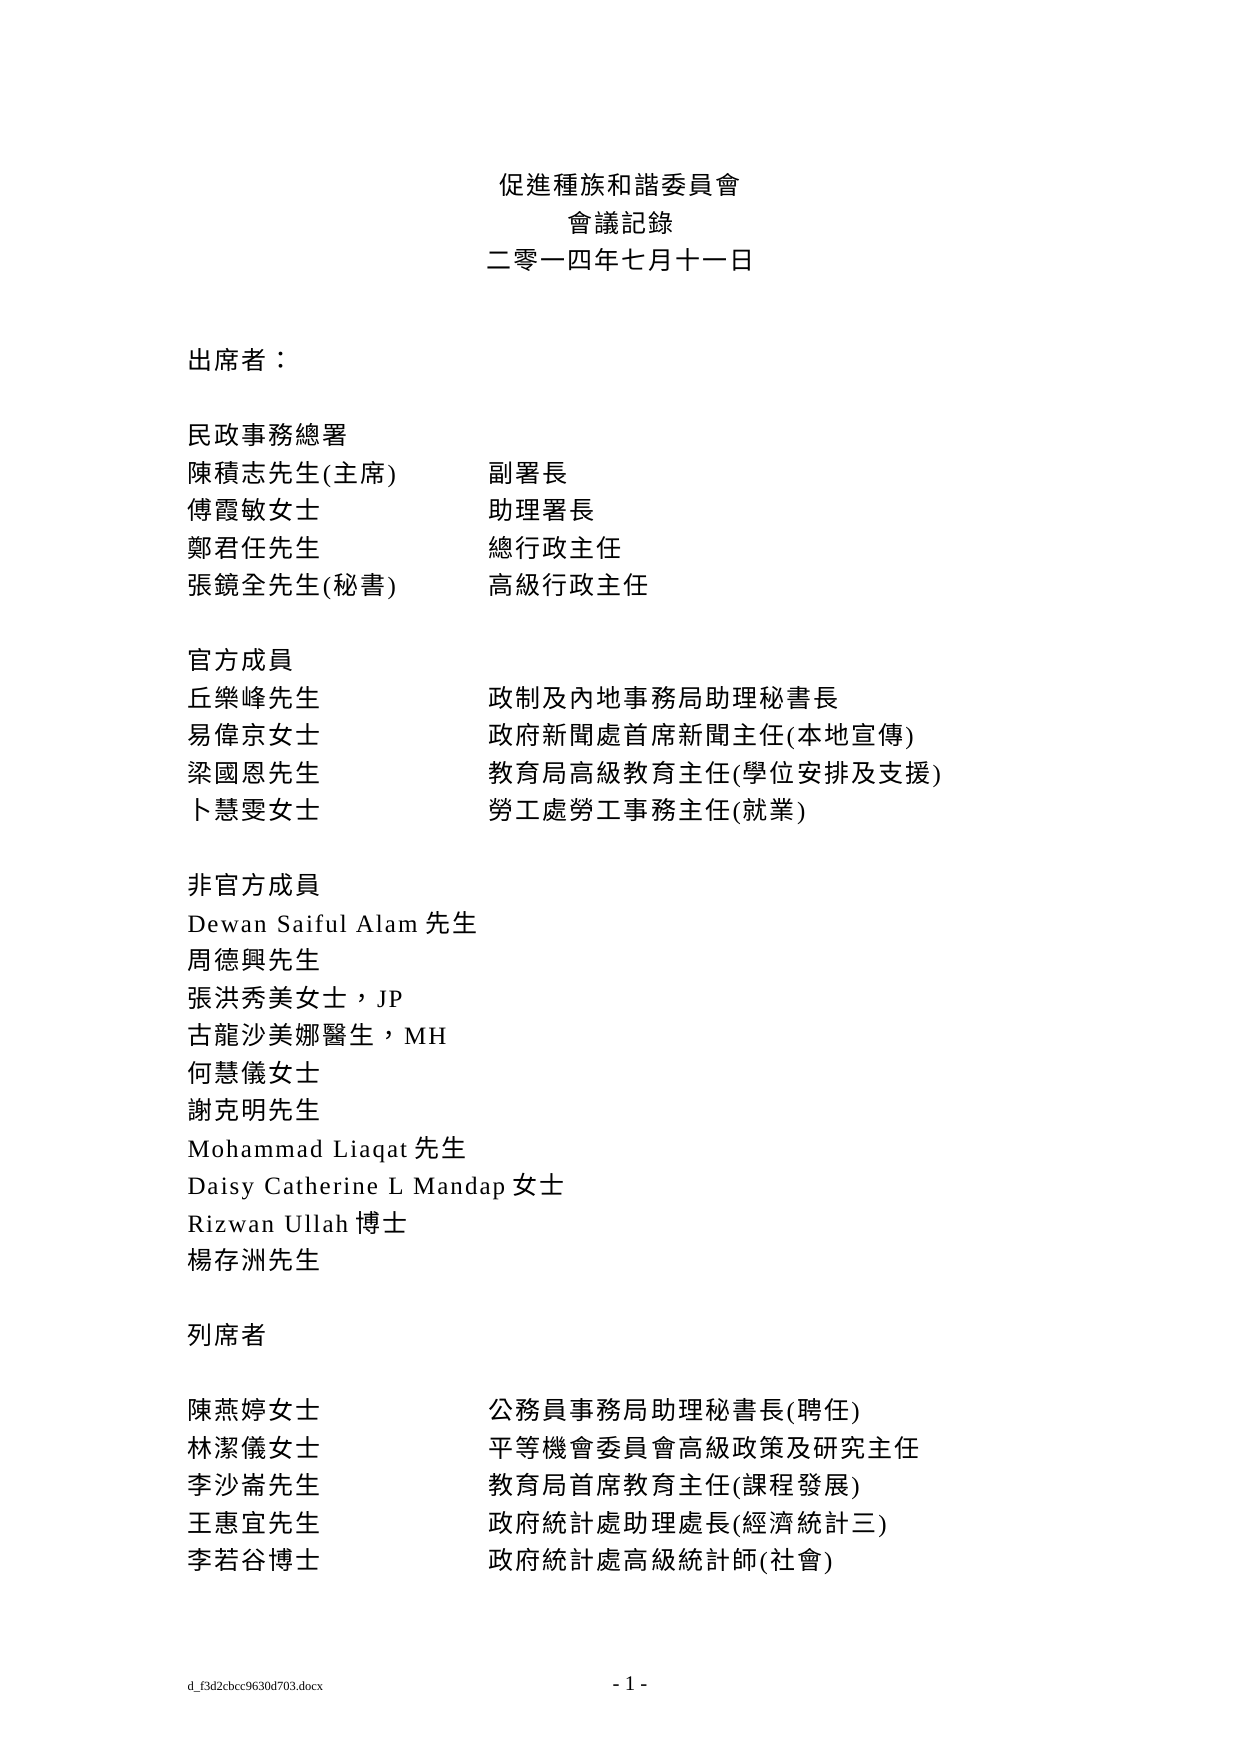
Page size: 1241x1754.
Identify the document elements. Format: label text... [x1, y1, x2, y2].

text 會議記錄 [187, 202, 1053, 239]
text 謝克明先生 [187, 1089, 1053, 1127]
text 易偉京女士 政府新聞處首席新聞主任(本地宣傳) [187, 714, 1053, 752]
text Mohammad Liaqat先生 [187, 1127, 1053, 1164]
text Daisy Catherine L Mandap女士 [187, 1164, 1053, 1202]
text 傅霞敏女士 助理署長 [187, 489, 1053, 527]
text 張洪秀美女士，JP [187, 977, 1053, 1014]
text 李若谷博士 政府統計處高級統計師(社會) [187, 1539, 1053, 1577]
text 列席者 [187, 1314, 1053, 1352]
text 林潔儀女士 平等機會委員會高級政策及研究主任 [187, 1427, 1053, 1464]
text 卜慧雯女士 勞工處勞工事務主任(就業) [187, 789, 1053, 827]
text Dewan Saiful Alam先生 [187, 902, 1053, 939]
text 古龍沙美娜醫生，MH [187, 1014, 1053, 1052]
text 鄭君任先生 總行政主任 [187, 527, 1053, 564]
text 梁國恩先生 教育局高級教育主任(學位安排及支援) [187, 752, 1053, 789]
text 陳積志先生(主席) 副署長 [187, 452, 1053, 489]
text 促進種族和諧委員會 [187, 164, 1053, 202]
text 陳燕婷女士 公務員事務局助理秘書長(聘任) [187, 1389, 1053, 1427]
text 周德興先生 [187, 939, 1053, 977]
text 楊存洲先生 [187, 1239, 1053, 1277]
text 出席者： [187, 339, 1053, 377]
text 張鏡全先生(秘書) 高級行政主任 [187, 564, 1053, 602]
text 非官方成員 [187, 864, 1053, 902]
text Rizwan Ullah博士 [187, 1202, 1053, 1239]
text 官方成員 [187, 639, 1053, 677]
text 何慧儀女士 [187, 1052, 1053, 1089]
text 二零一四年七月十一日 [187, 239, 1053, 277]
text 李沙崙先生 教育局首席教育主任(課程發展) [187, 1464, 1053, 1502]
text 王惠宜先生 政府統計處助理處長(經濟統計三) [187, 1502, 1053, 1539]
text 民政事務總署 [187, 414, 1053, 452]
text 丘樂峰先生 政制及內地事務局助理秘書長 [187, 677, 1053, 714]
